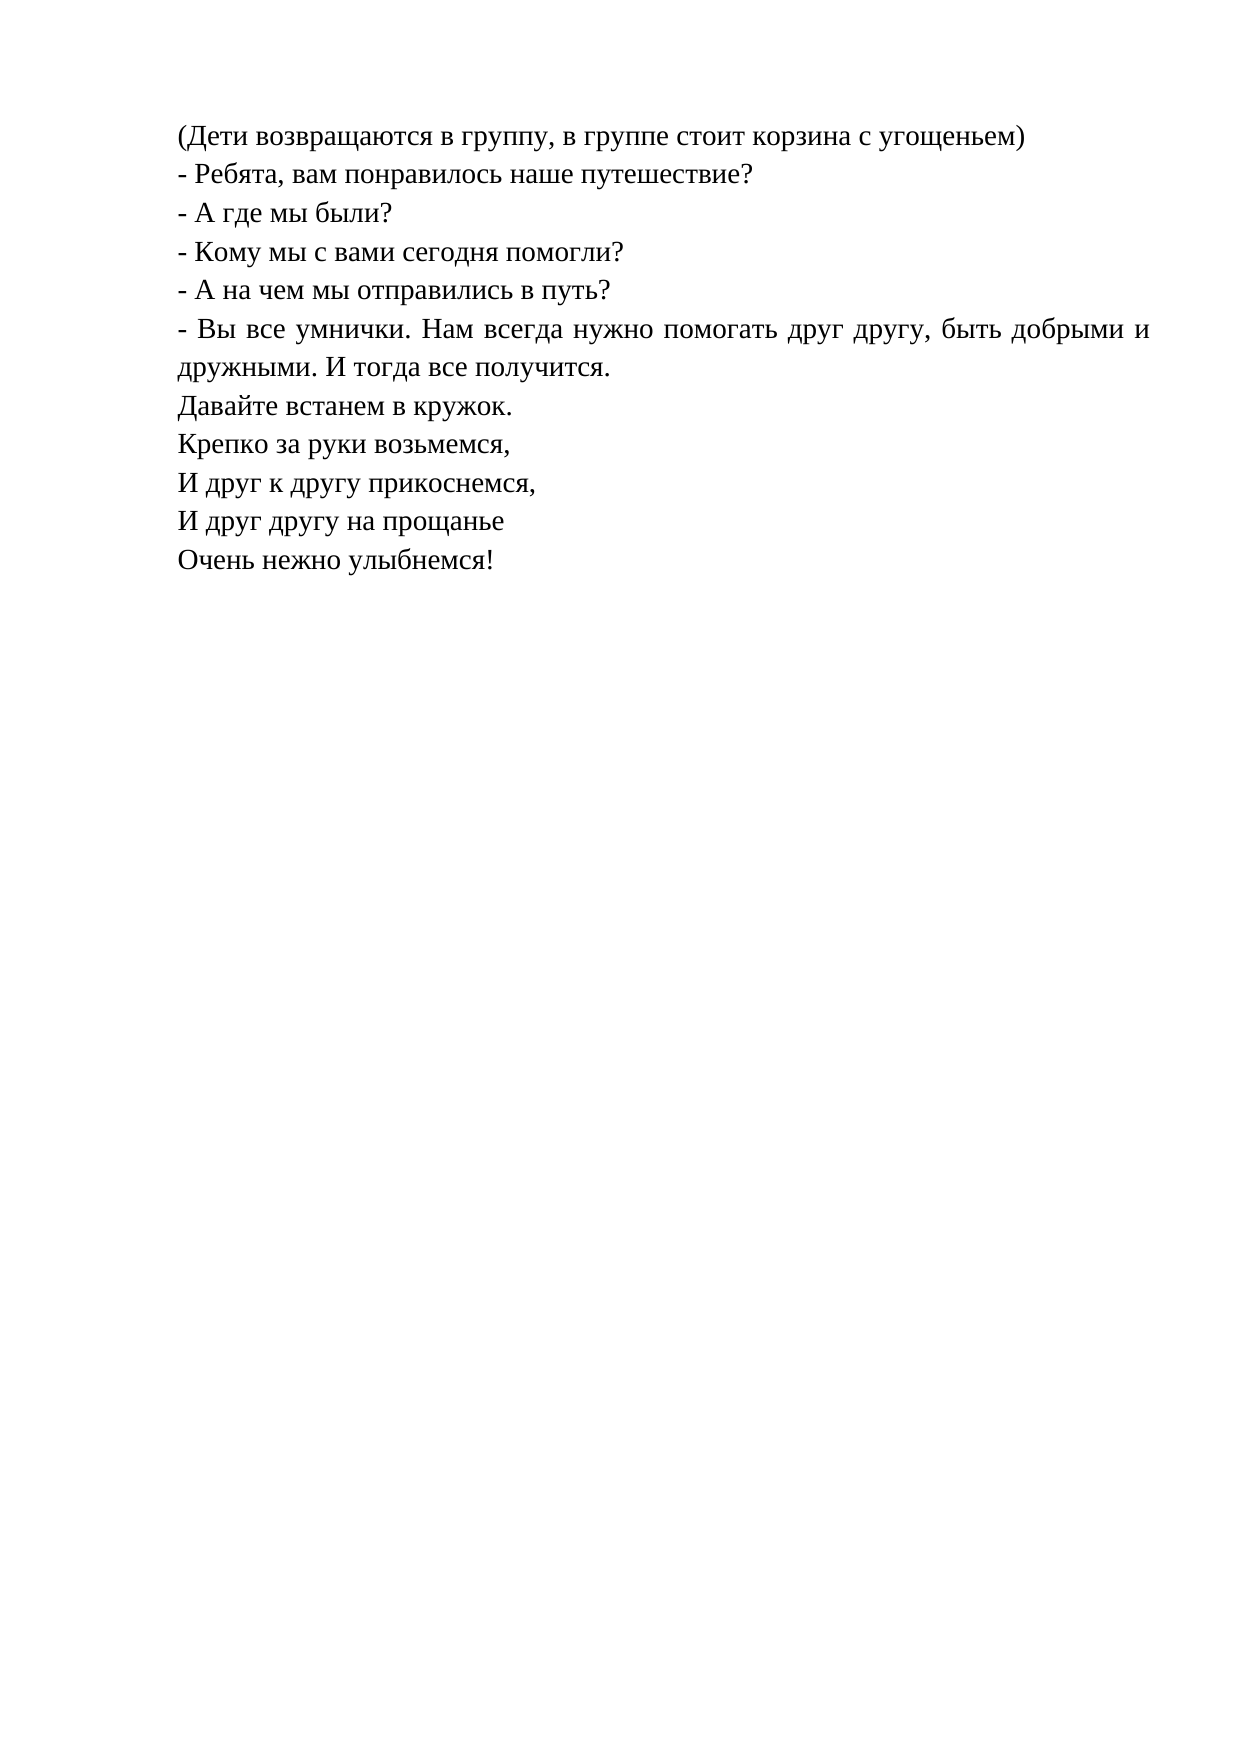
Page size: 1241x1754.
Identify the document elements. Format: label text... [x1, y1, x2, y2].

text (Дети возвращаются в группу, в группе стоит корзина с угощеньем) [177, 118, 1152, 152]
text - Ребята, вам понравилось наше путешествие? [177, 157, 1152, 190]
text Давайте встанем в кружок. [177, 388, 1152, 421]
text Крепко за руки возьмемся, [177, 426, 1152, 460]
text Очень нежно улыбнемся! [177, 542, 1152, 576]
text - Вы все умнички. Нам всегда нужно помогать друг другу, быть добрыми и дружными. И тогда все получится. [177, 311, 1152, 383]
text - Кому мы с вами сегодня помогли? [177, 234, 1152, 267]
text - А где мы были? [177, 195, 1152, 229]
text И друг к другу прикоснемся, [177, 465, 1152, 498]
text И друг другу на прощанье [177, 503, 1152, 537]
text - А на чем мы отправились в путь? [177, 272, 1152, 306]
